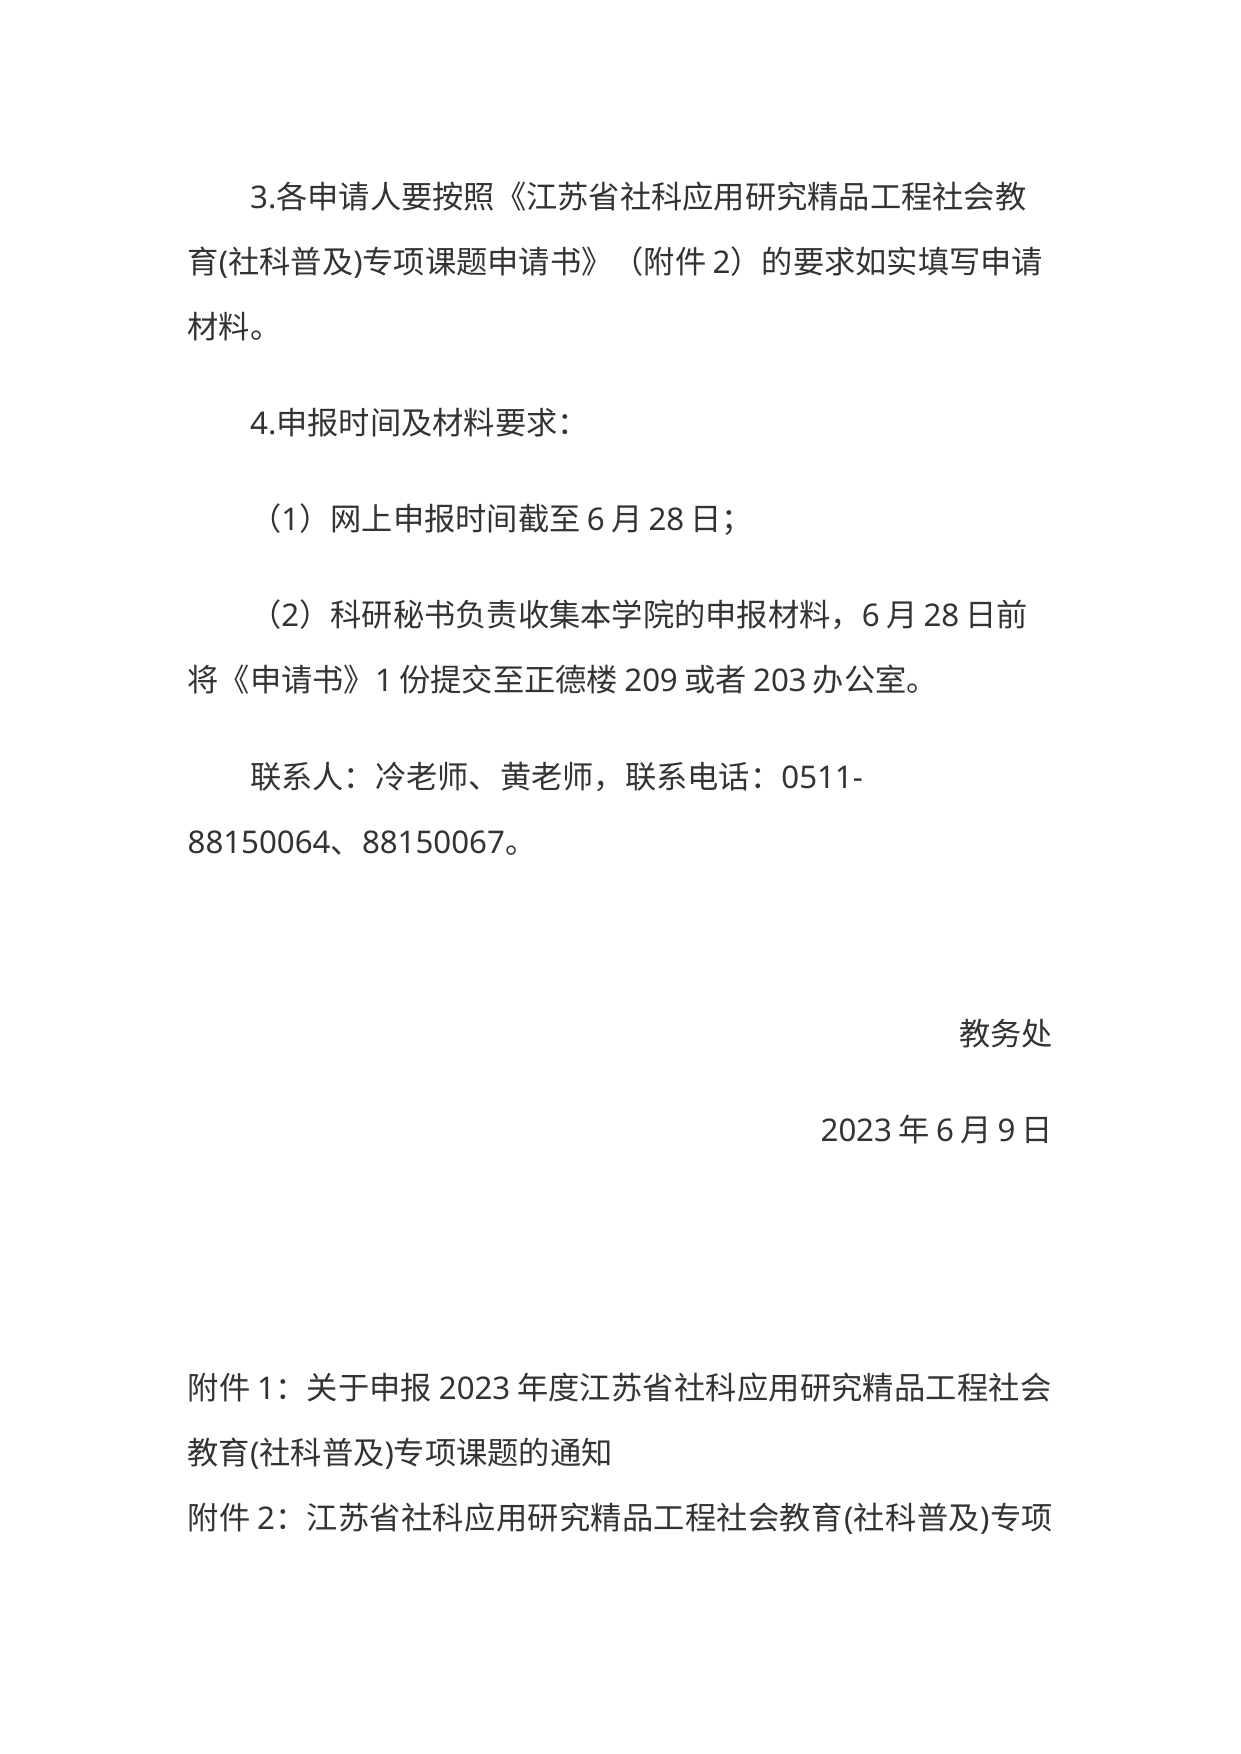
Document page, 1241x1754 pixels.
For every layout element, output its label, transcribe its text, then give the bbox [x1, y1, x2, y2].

text （1）网上申报时间截至6月28日； [187, 484, 1053, 549]
text （2）科研秘书负责收集本学院的申报材料，6月28日前将《申请书》1份提交至正德楼209或者203办公室。 [187, 581, 1053, 711]
text 附件1：关于申报2023年度江苏省社科应用研究精品工程社会教育(社科普及)专项课题的通知 [187, 1353, 1053, 1483]
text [187, 1483, 1053, 1548]
text 教务处 [187, 999, 1053, 1064]
text 4.申报时间及材料要求： [187, 388, 1053, 453]
text 联系人：冷老师、黄老师，联系电话：0511-88150064、88150067。 [187, 742, 1053, 872]
text 3.各申请人要按照《江苏省社科应用研究精品工程社会教育(社科普及)专项课题申请书》（附件2）的要求如实填写申请材料。 [187, 162, 1053, 357]
text 2023年6月9日 [187, 1096, 1053, 1161]
